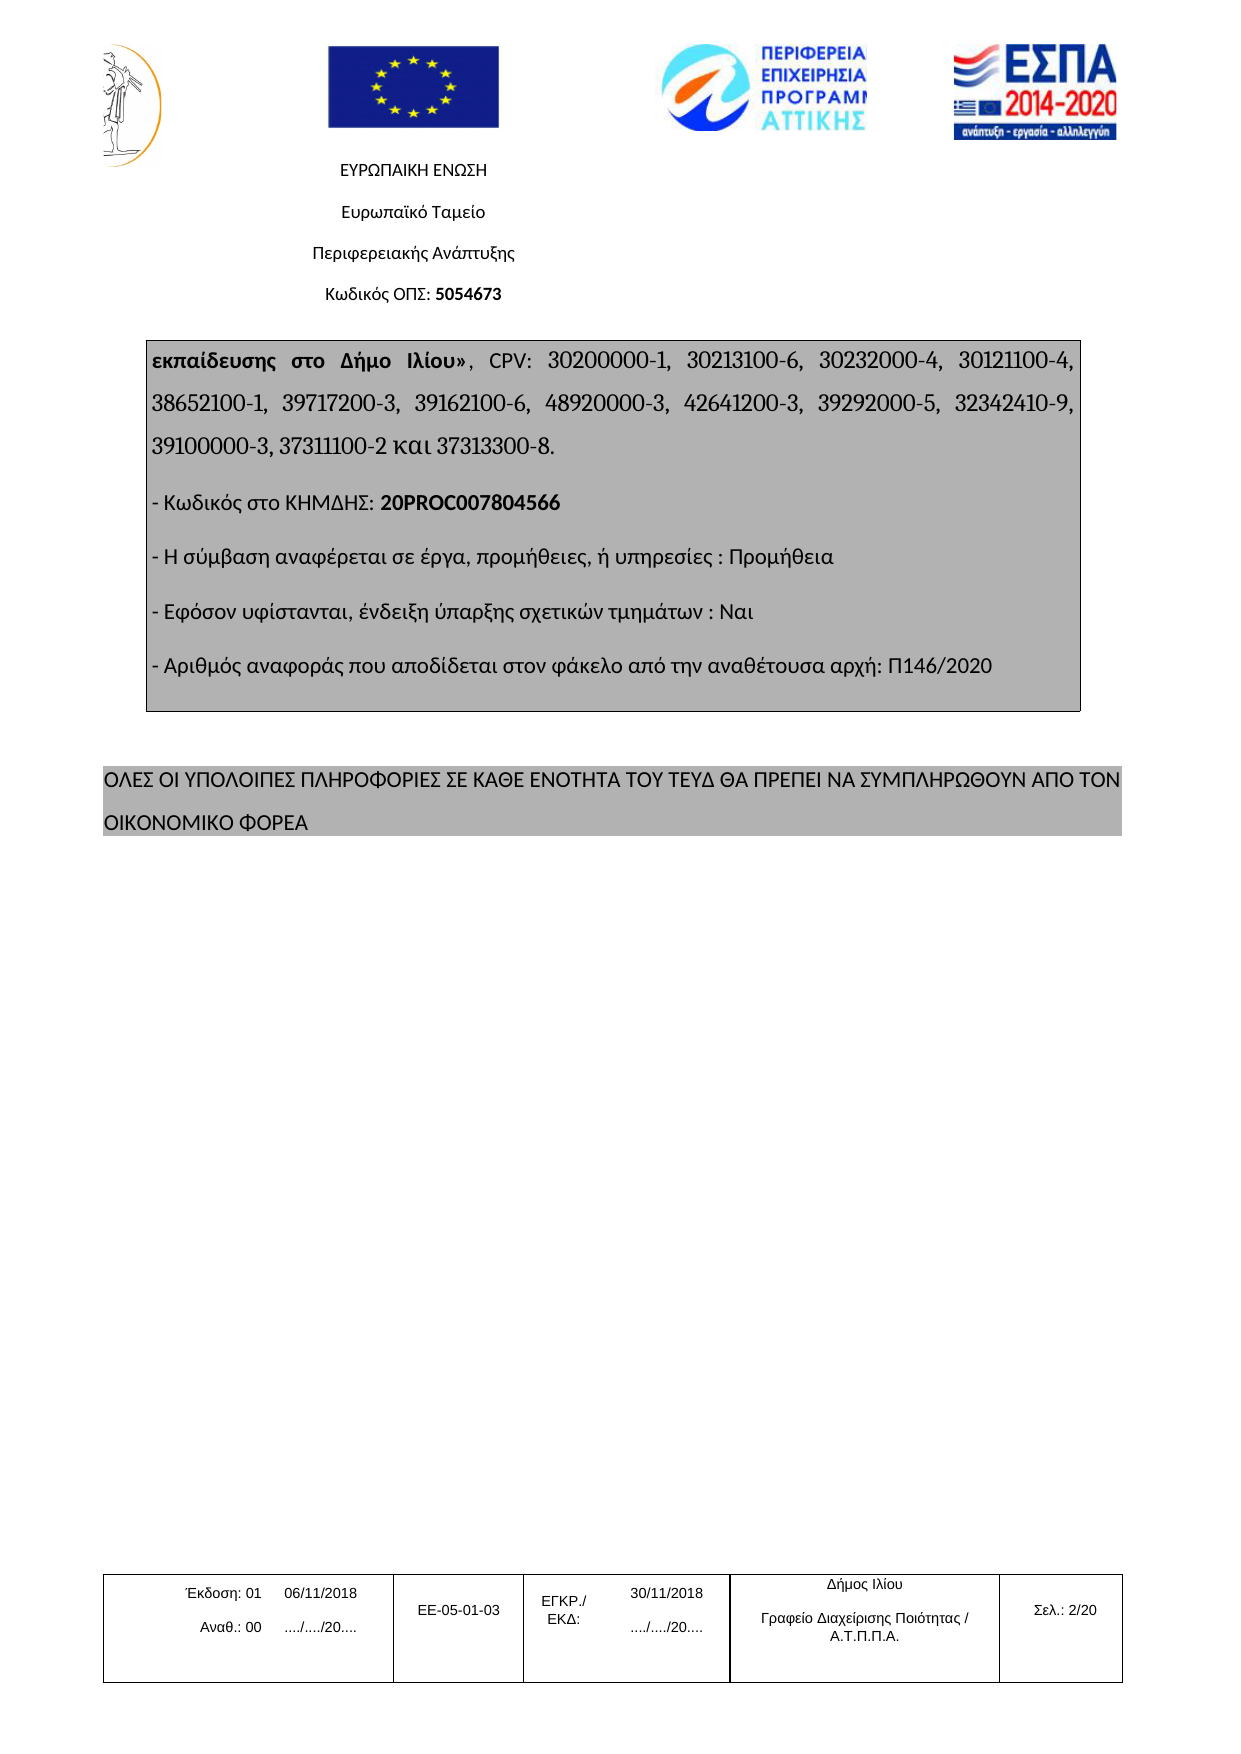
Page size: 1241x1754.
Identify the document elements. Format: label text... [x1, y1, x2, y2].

picture [103, 44, 162, 167]
text ΟΛΕΣ ΟΙ ΥΠΟΛΟΙΠΕΣ ΠΛΗΡΟΦΟΡΙΕΣ ΣΕ ΚΑΘΕ ΕΝΟΤΗΤΑ ΤΟΥ ΤΕΥΔ ΘΑ ΠΡΕΠΕΙ ΝΑ ΣΥΜΠΛΗΡΩΘΟΥΝ ΑΠΟ ΤΟΝ ΟΙΚΟΝΟΜΙΚΟ ΦΟΡΕΑ [103, 766, 1122, 836]
